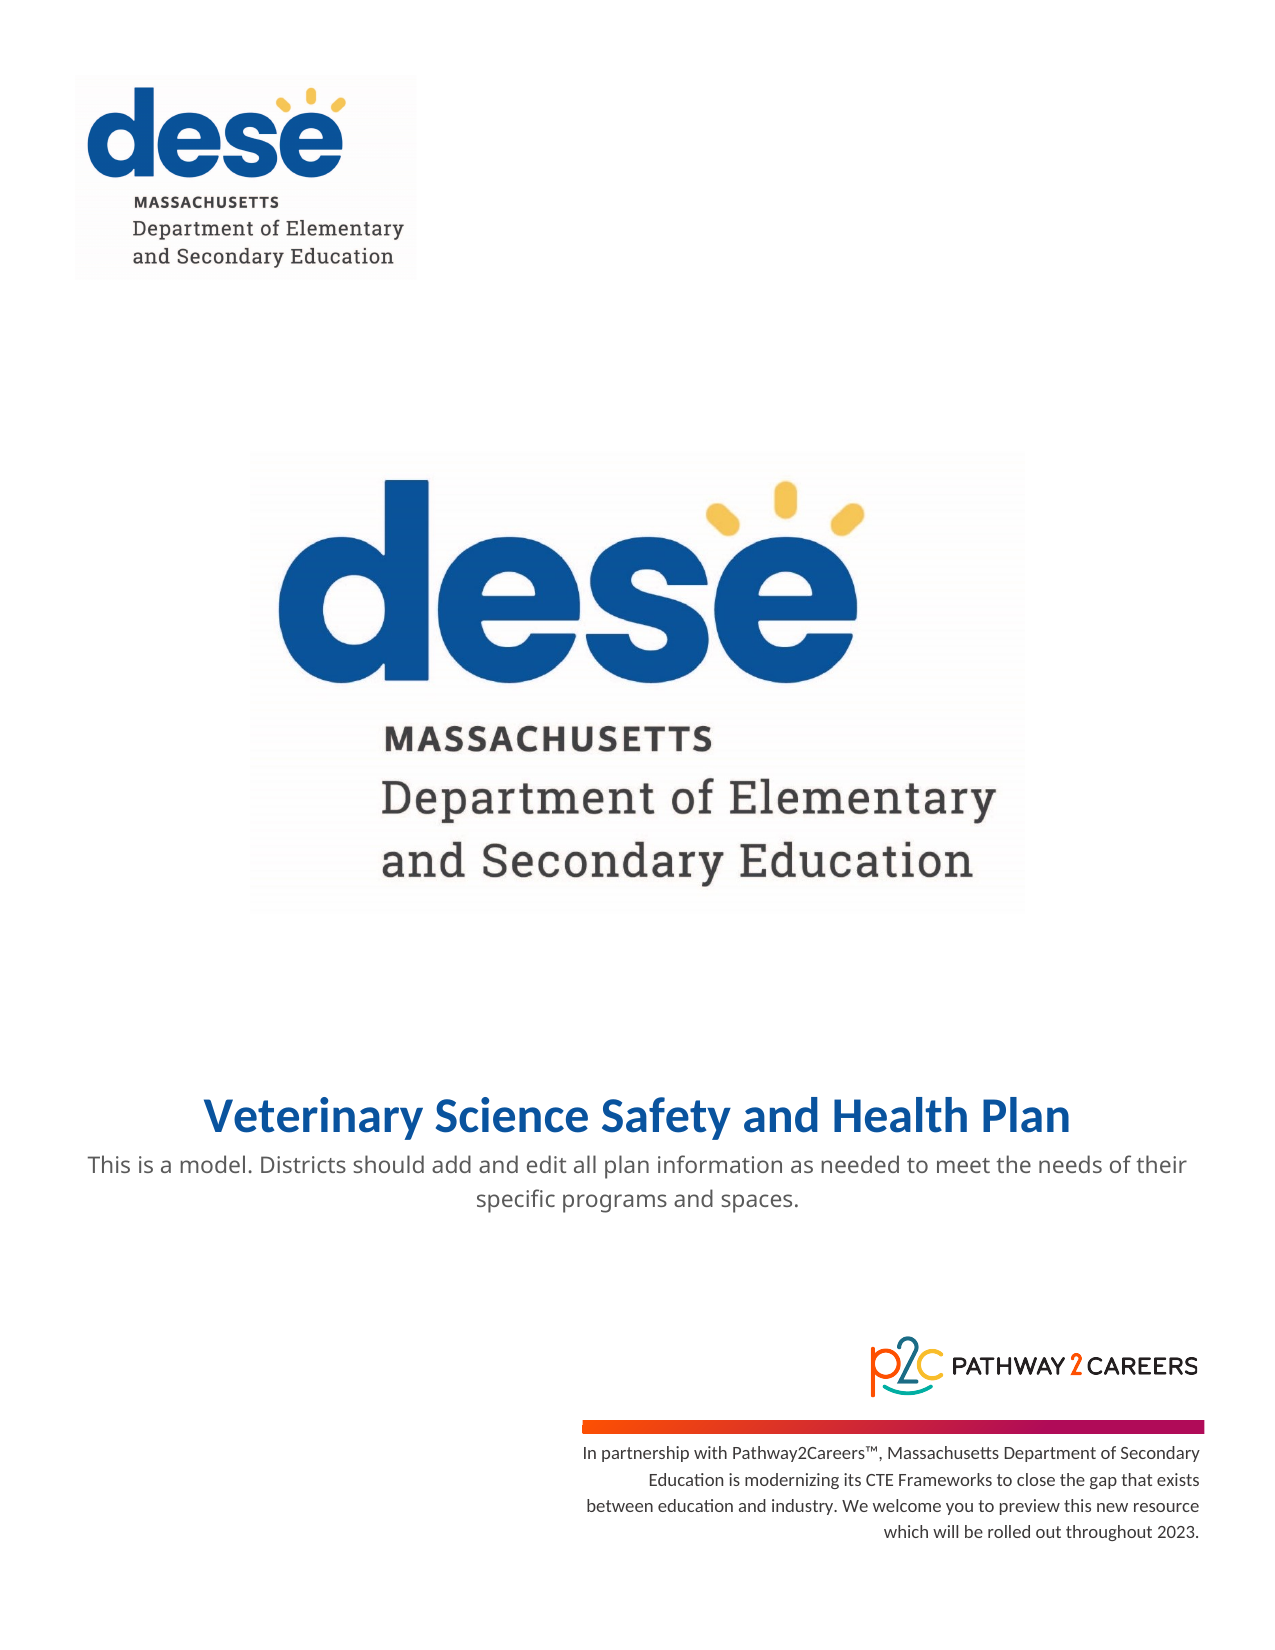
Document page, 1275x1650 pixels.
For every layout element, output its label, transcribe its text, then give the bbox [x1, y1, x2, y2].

picture [868, 1334, 1197, 1398]
subtitle Veterinary Science Safety and Health Plan [75, 1083, 1200, 1144]
picture [75, 75, 417, 280]
picture [250, 451, 1025, 914]
subtitle This is a model. Districts should add and edit all plan information as needed to meet the needs of their specific programs and spaces. [75, 1149, 1200, 1214]
